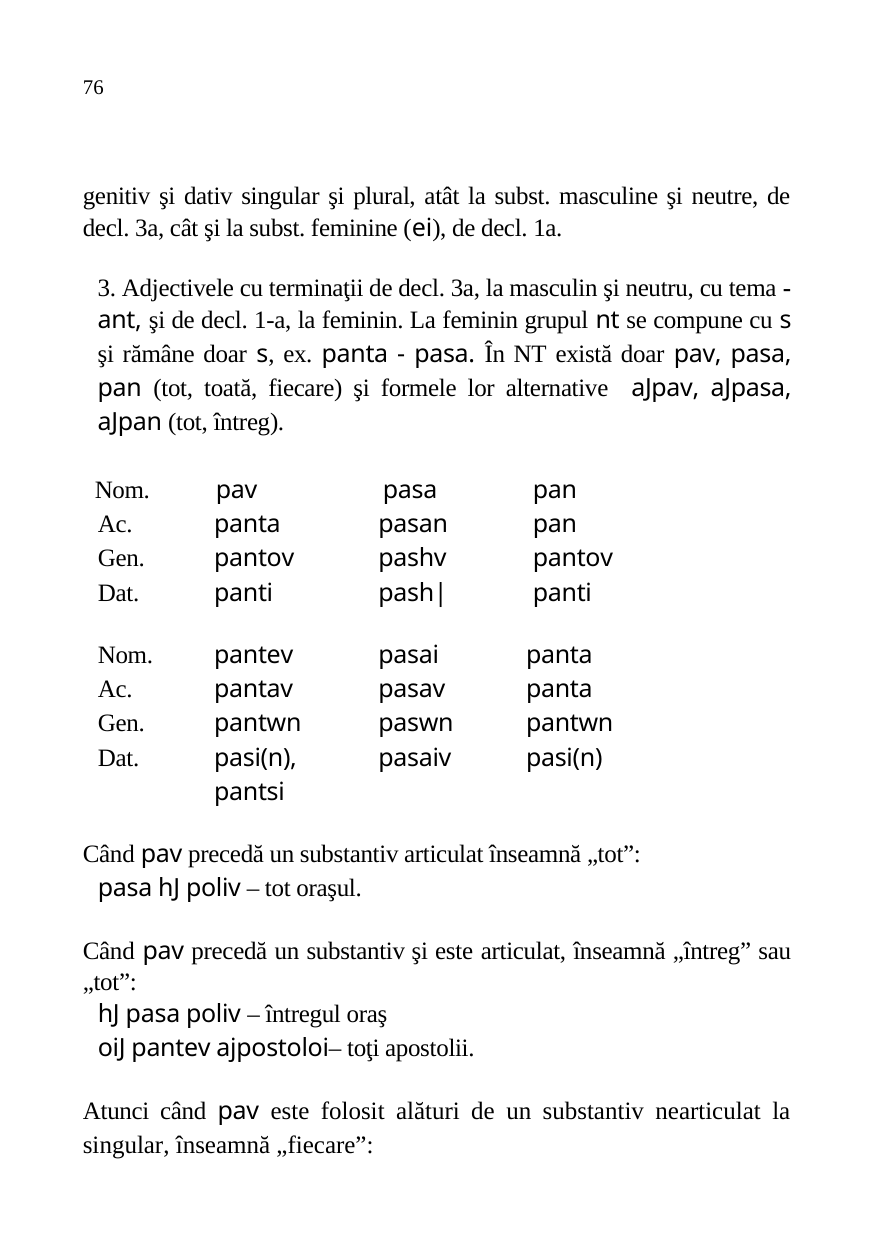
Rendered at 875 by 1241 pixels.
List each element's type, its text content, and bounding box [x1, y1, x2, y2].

text Ac. pantav pasav panta [83, 671, 791, 705]
text oiJ pantev ajpostoloi– toţi apostolii. [83, 1030, 791, 1064]
text Ac. panta pasan pan [83, 506, 791, 540]
text pantsi [83, 773, 791, 807]
text Când pav precedă un substantiv şi este articulat, înseamnă „întreg” sau „tot”: [83, 933, 791, 996]
text hJ pasa poliv – întregul oraş [83, 996, 791, 1030]
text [83, 181, 791, 244]
text Nom. pav pasa pan [83, 472, 791, 506]
text Gen. pantwn paswn pantwn [83, 705, 791, 739]
text 3. Adjectivele cu terminaţii de decl. 3a, la masculin şi neutru, cu tema - ant, şi de decl. 1-a, la feminin. La feminin grupul nt se compune cu s şi rămâne doar s, ex. panta - pasa. În NT există doar pav, pasa, pan (tot, toată, fiecare) şi formele lor alternative aJpav, aJpasa, aJpan (tot, întreg). [97, 273, 791, 438]
text Nom. pantev pasai panta [83, 637, 791, 671]
text Dat. pasi(n), pasaiv pasi(n) [83, 739, 791, 773]
text Gen. pantov pashv pantov [83, 540, 791, 574]
text Când pav precedă un substantiv articulat înseamnă „tot”: [83, 836, 791, 870]
text Dat. panti pash| panti [83, 574, 791, 608]
text pasa hJ poliv – tot oraşul. [83, 870, 791, 904]
text Atunci când pav este folosit alături de un substantiv nearticulat la singular, înseamnă „fiecare”: [83, 1093, 791, 1161]
